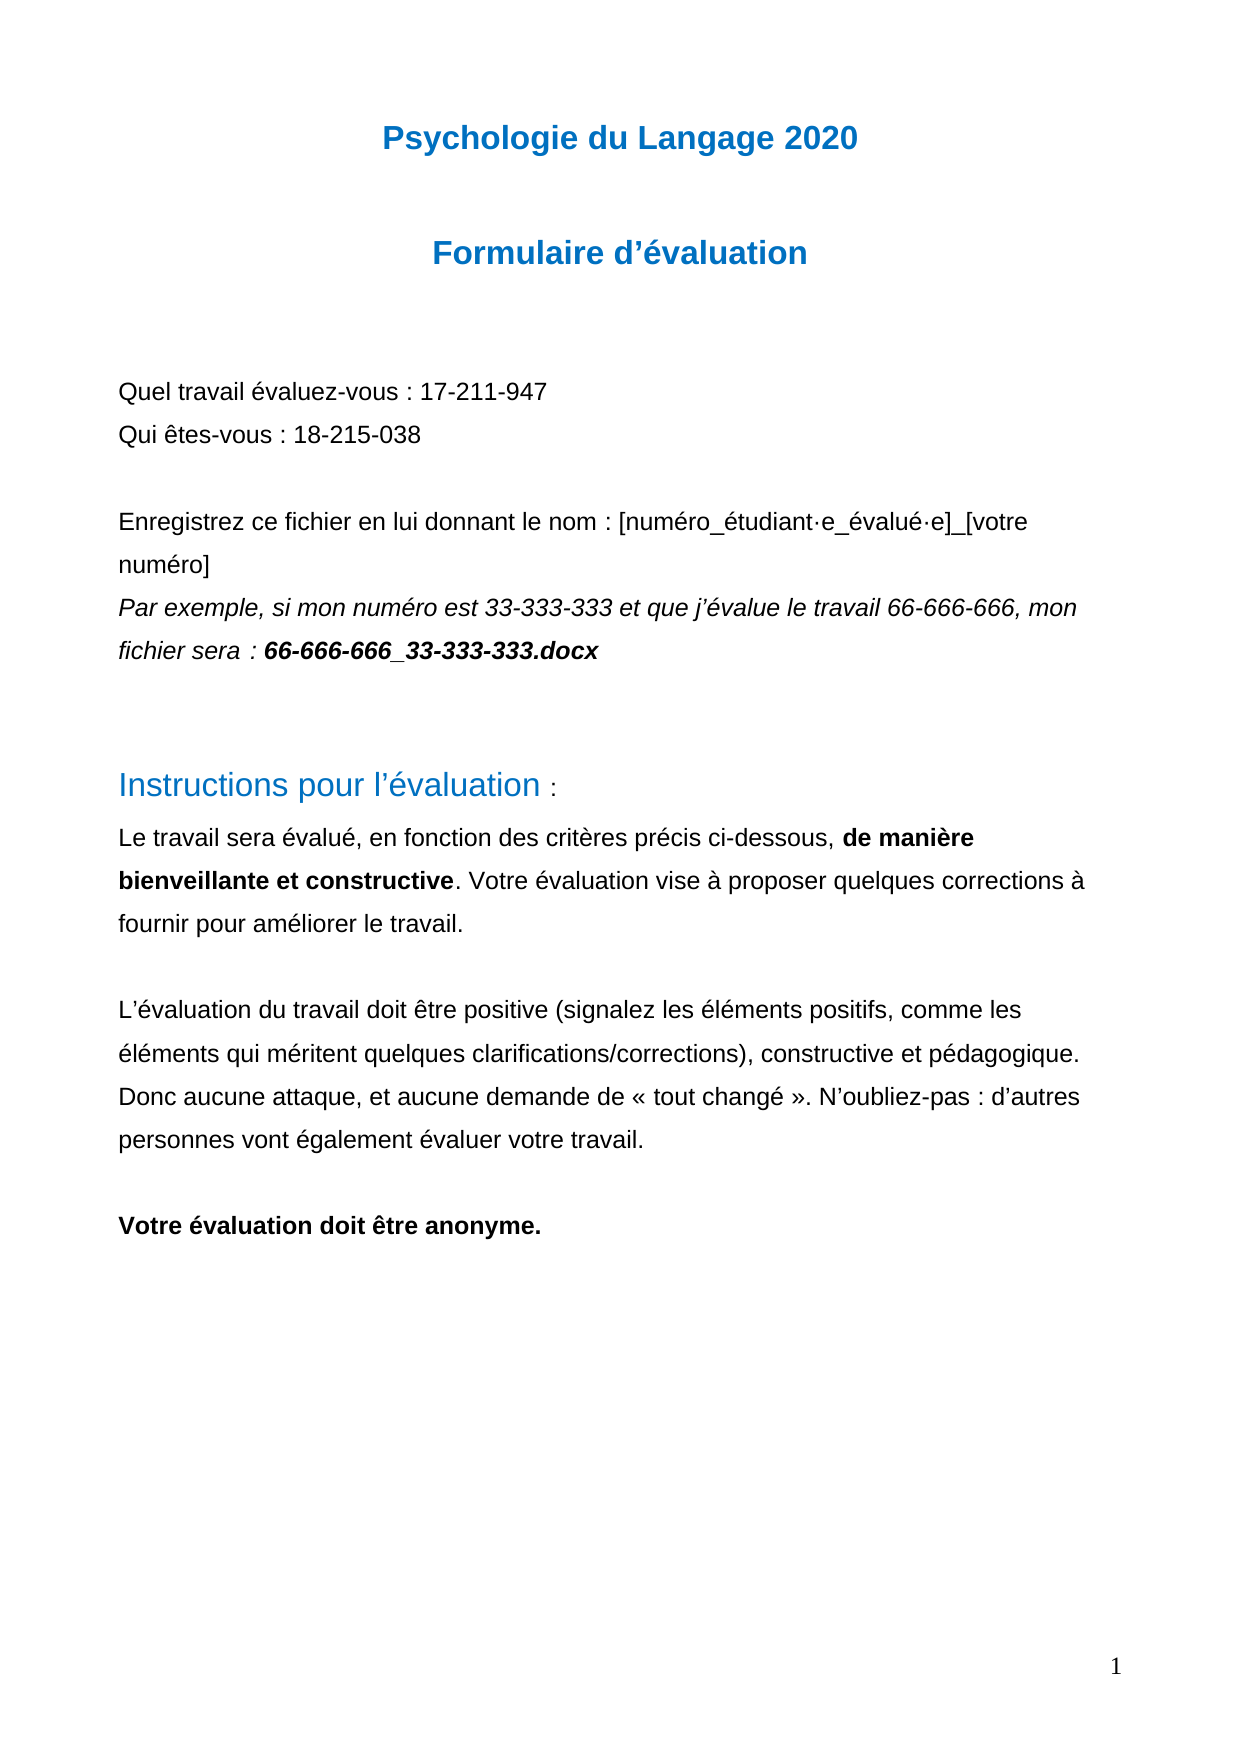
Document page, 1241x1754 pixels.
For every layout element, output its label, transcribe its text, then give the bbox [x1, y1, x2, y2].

text Votre évaluation doit être anonyme. [118, 1211, 1122, 1240]
text Quel travail évaluez-vous : 17-211-947 [118, 377, 1122, 406]
text Instructions pour l’évaluation : [118, 765, 1122, 804]
text Enregistrez ce fichier en lui donnant le nom : [numéro_étudiant·e_évalué·e]_[votre numéro] [118, 507, 1122, 578]
text Par exemple, si mon numéro est 33-333-333 et que j’évalue le travail 66-666-666, mon fichier sera : 66-666-666_33-333-333.docx [118, 593, 1122, 665]
text L’évaluation du travail doit être positive (signalez les éléments positifs, comme les éléments qui méritent quelques clarifications/corrections), constructive et pédagogique. Donc aucune attaque, et aucune demande de « tout changé ». N’oubliez-pas : d’autres personnes vont également évaluer votre travail. [118, 995, 1122, 1153]
text Le travail sera évalué, en fonction des critères précis ci-dessous, de manière bienveillante et constructive. Votre évaluation vise à proposer quelques corrections à fournir pour améliorer le travail. [118, 823, 1122, 938]
title Psychologie du Langage 2020 [118, 118, 1122, 157]
text Qui êtes-vous : 18-215-038 [118, 420, 1122, 449]
title Formulaire d’évaluation [118, 233, 1122, 272]
